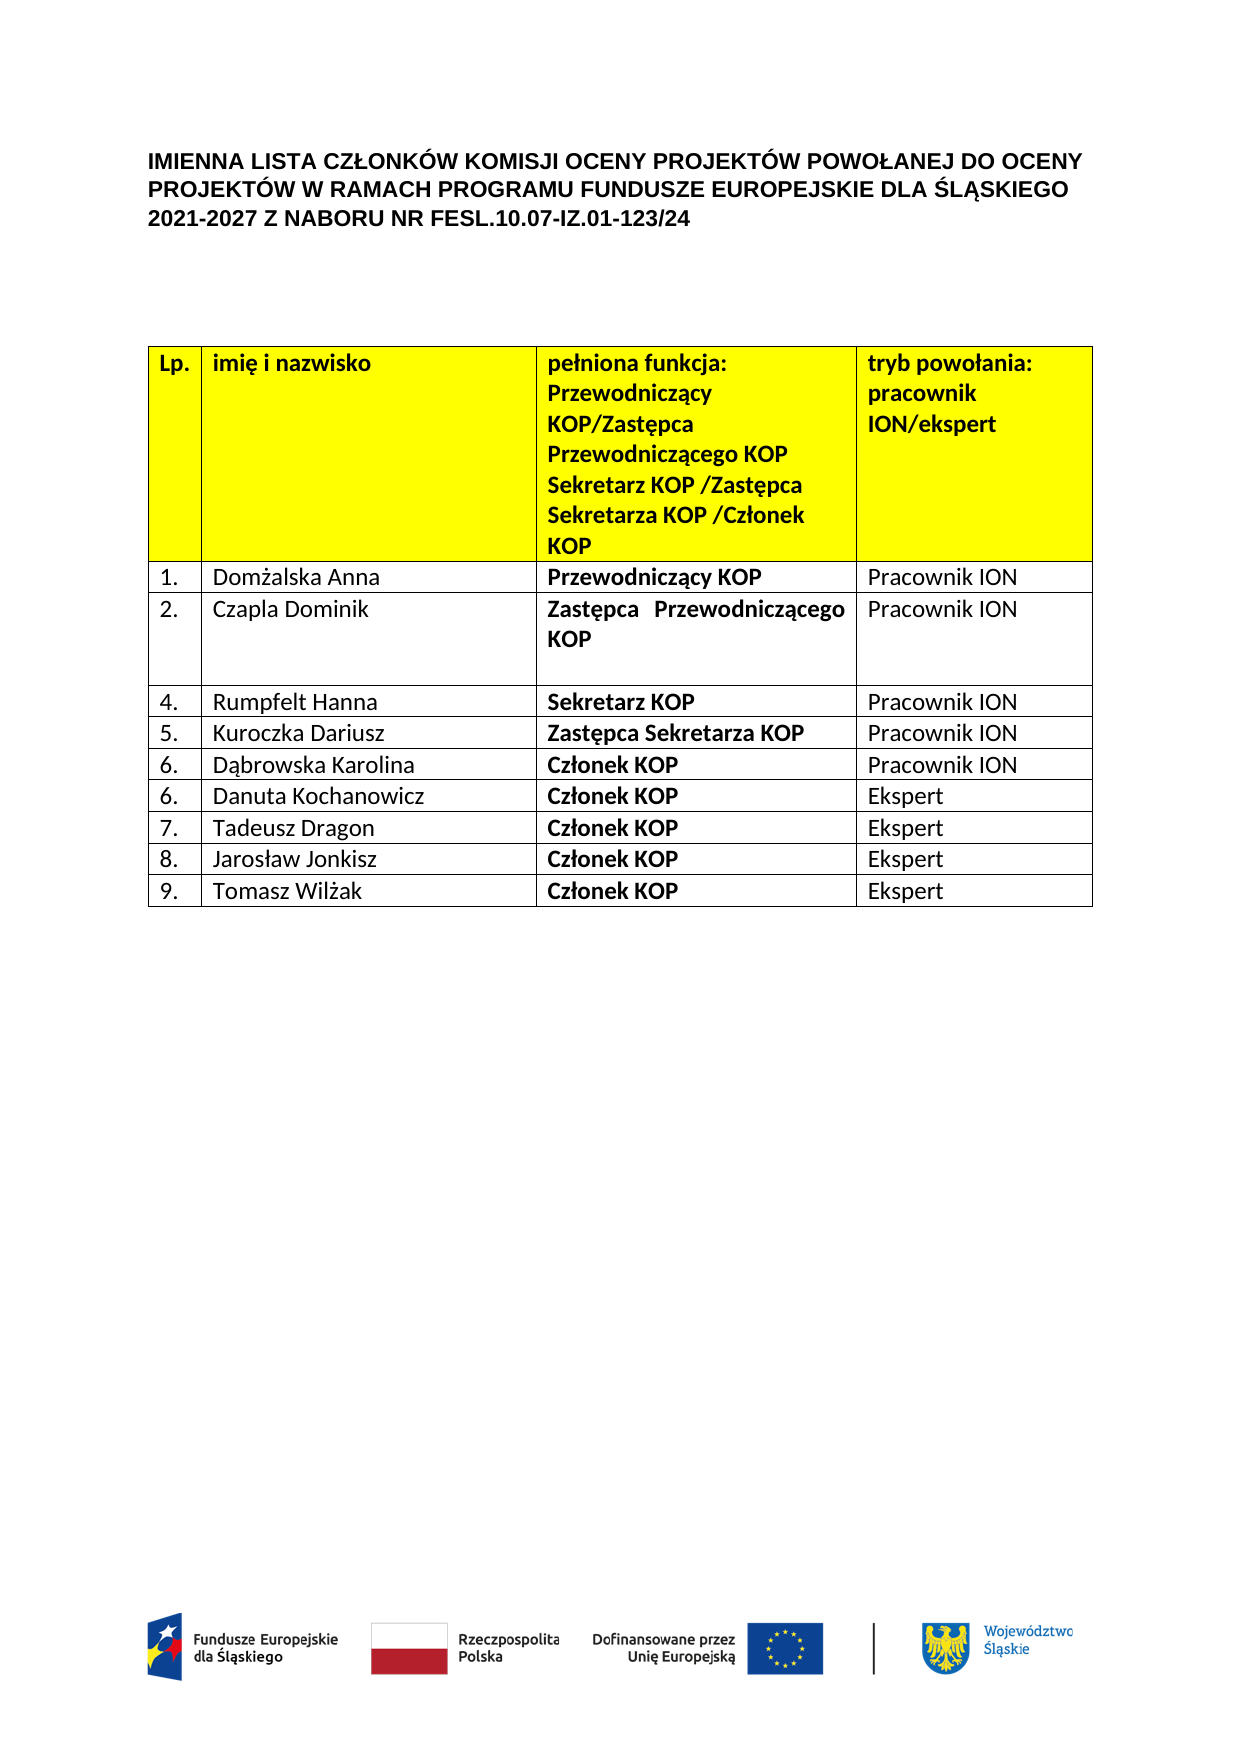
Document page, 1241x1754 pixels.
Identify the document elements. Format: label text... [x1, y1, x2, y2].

table_cell 8. [149, 844, 201, 874]
table_cell Sekretarz KOP [537, 686, 856, 716]
table_cell Tadeusz Dragon [202, 812, 536, 842]
table_cell 4. [149, 686, 201, 716]
table_cell Dąbrowska Karolina [202, 749, 536, 779]
text IMIENNA LISTA CZŁONKÓW KOMISJI OCENY PROJEKTÓW POWOŁANEJ DO OCENY PROJEKTÓW W RAMACH PROGRAMU FUNDUSZE EUROPEJSKIE DLA ŚLĄSKIEGO 2021-2027 Z NABORU NR FESL.10.07-IZ.01-123/24 [148, 148, 1093, 231]
table_cell 6. [149, 780, 201, 811]
table_cell Ekspert [857, 844, 1092, 874]
table_cell Pracownik ION [857, 562, 1092, 592]
table_cell Danuta Kochanowicz [202, 780, 536, 811]
table_cell 2. [149, 593, 201, 685]
table_cell Przewodniczący KOP [537, 562, 856, 592]
table_cell Pracownik ION [857, 686, 1092, 716]
table_cell Pracownik ION [857, 749, 1092, 779]
table_cell Członek KOP [537, 749, 856, 779]
picture [147, 1613, 1073, 1681]
table_cell Czapla Dominik [202, 593, 536, 685]
table_cell Członek KOP [537, 875, 856, 906]
table_cell Członek KOP [537, 844, 856, 874]
table_header pełniona funkcja: Przewodniczący KOP/Zastępca Przewodniczącego KOP Sekretarz KOP /Zastępca Sekretarza KOP /Członek KOP [537, 347, 856, 561]
table_cell 1. [149, 562, 201, 592]
table_cell Pracownik ION [857, 593, 1092, 685]
table_cell Członek KOP [537, 780, 856, 811]
table_cell Ekspert [857, 812, 1092, 842]
table_cell Zastępca Sekretarza KOP [537, 717, 856, 748]
table_cell Pracownik ION [857, 717, 1092, 748]
table_cell Zastępca Przewodniczącego KOP [537, 593, 856, 685]
table_header Lp. [149, 347, 201, 561]
table_cell Jarosław Jonkisz [202, 844, 536, 874]
table_cell Kuroczka Dariusz [202, 717, 536, 748]
table_cell Tomasz Wilżak [202, 875, 536, 906]
table_cell Członek KOP [537, 812, 856, 842]
table_cell Domżalska Anna [202, 562, 536, 592]
table_cell 9. [149, 875, 201, 906]
table_cell 7. [149, 812, 201, 842]
table_header tryb powołania: pracownik ION/ekspert [857, 347, 1092, 561]
table_cell Ekspert [857, 780, 1092, 811]
table_cell 6. [149, 749, 201, 779]
table_cell Ekspert [857, 875, 1092, 906]
table_cell Rumpfelt Hanna [202, 686, 536, 716]
table_cell 5. [149, 717, 201, 748]
table_header imię i nazwisko [202, 347, 536, 561]
